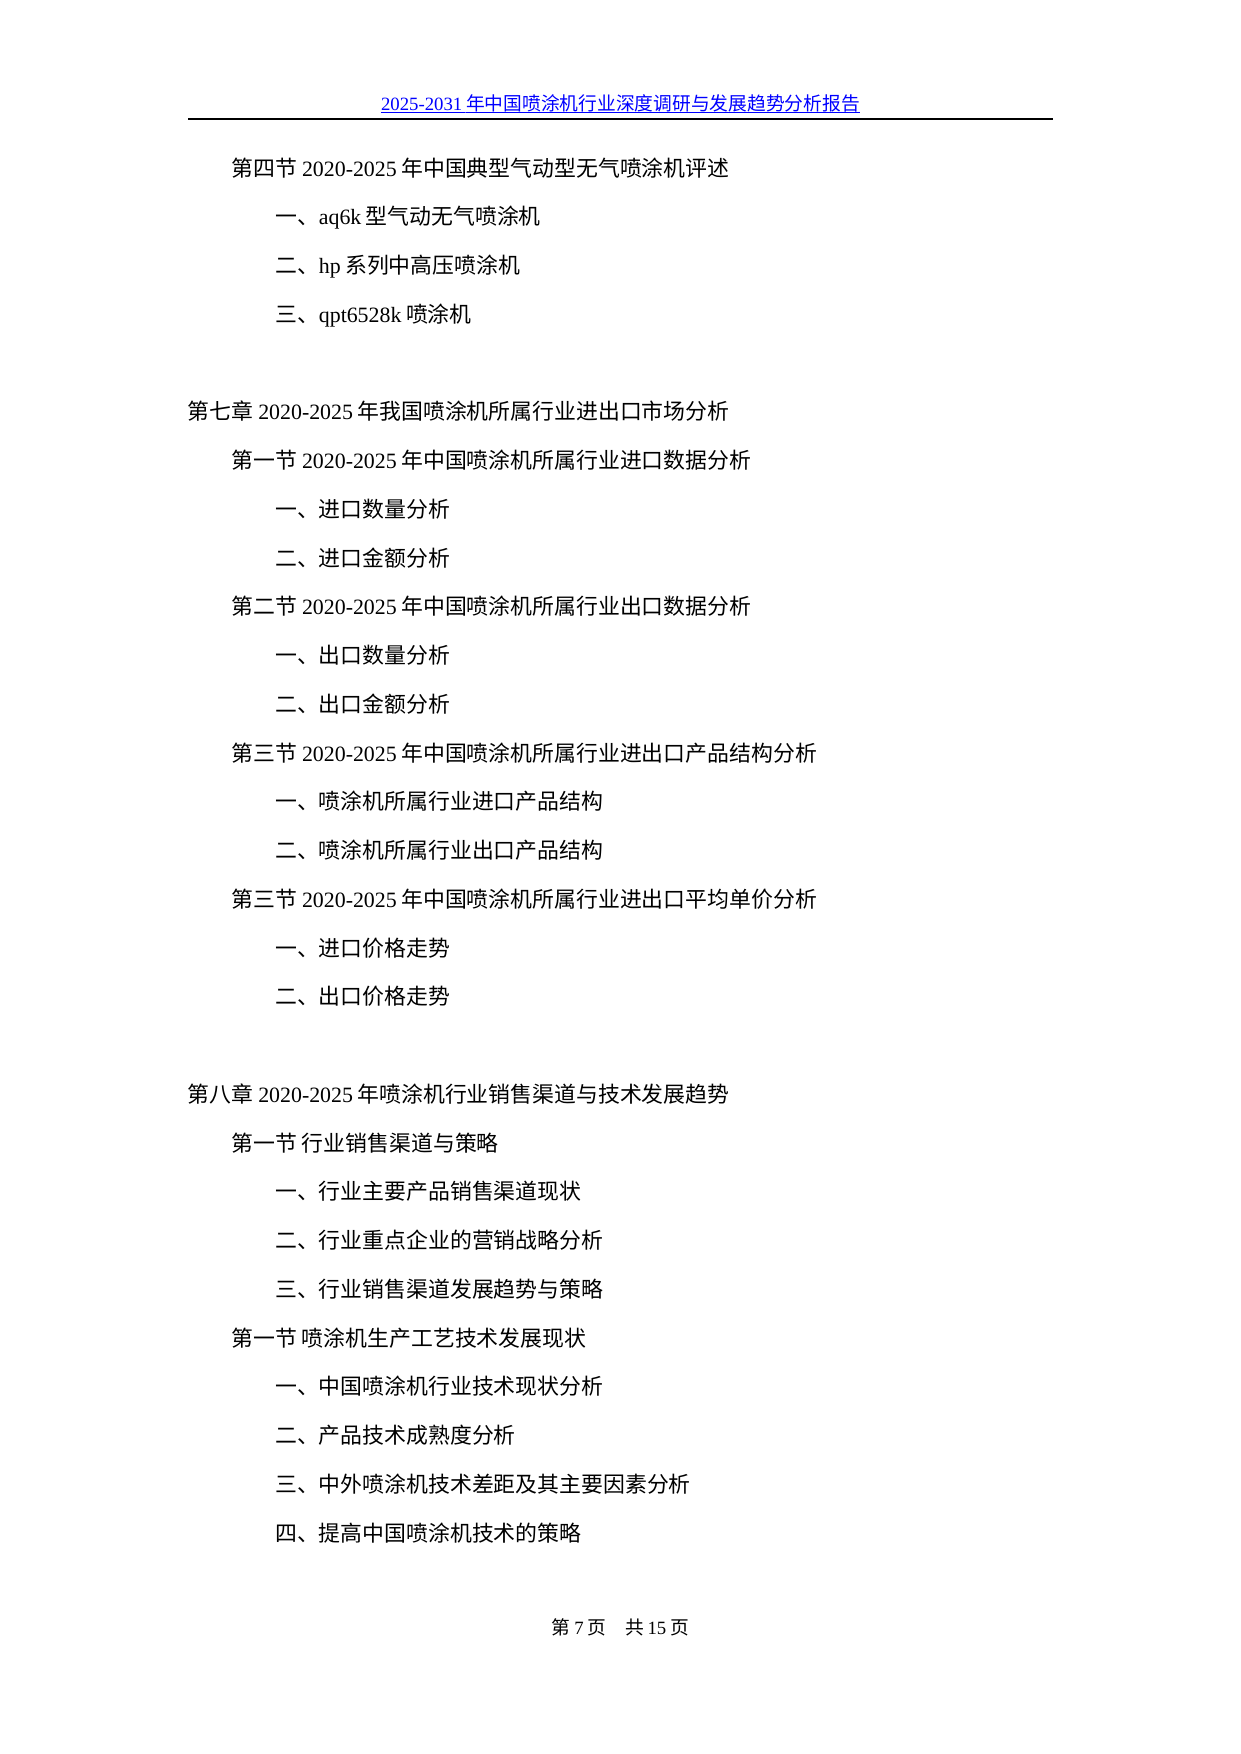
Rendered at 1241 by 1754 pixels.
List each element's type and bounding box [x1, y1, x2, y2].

text [187, 150, 1053, 1548]
